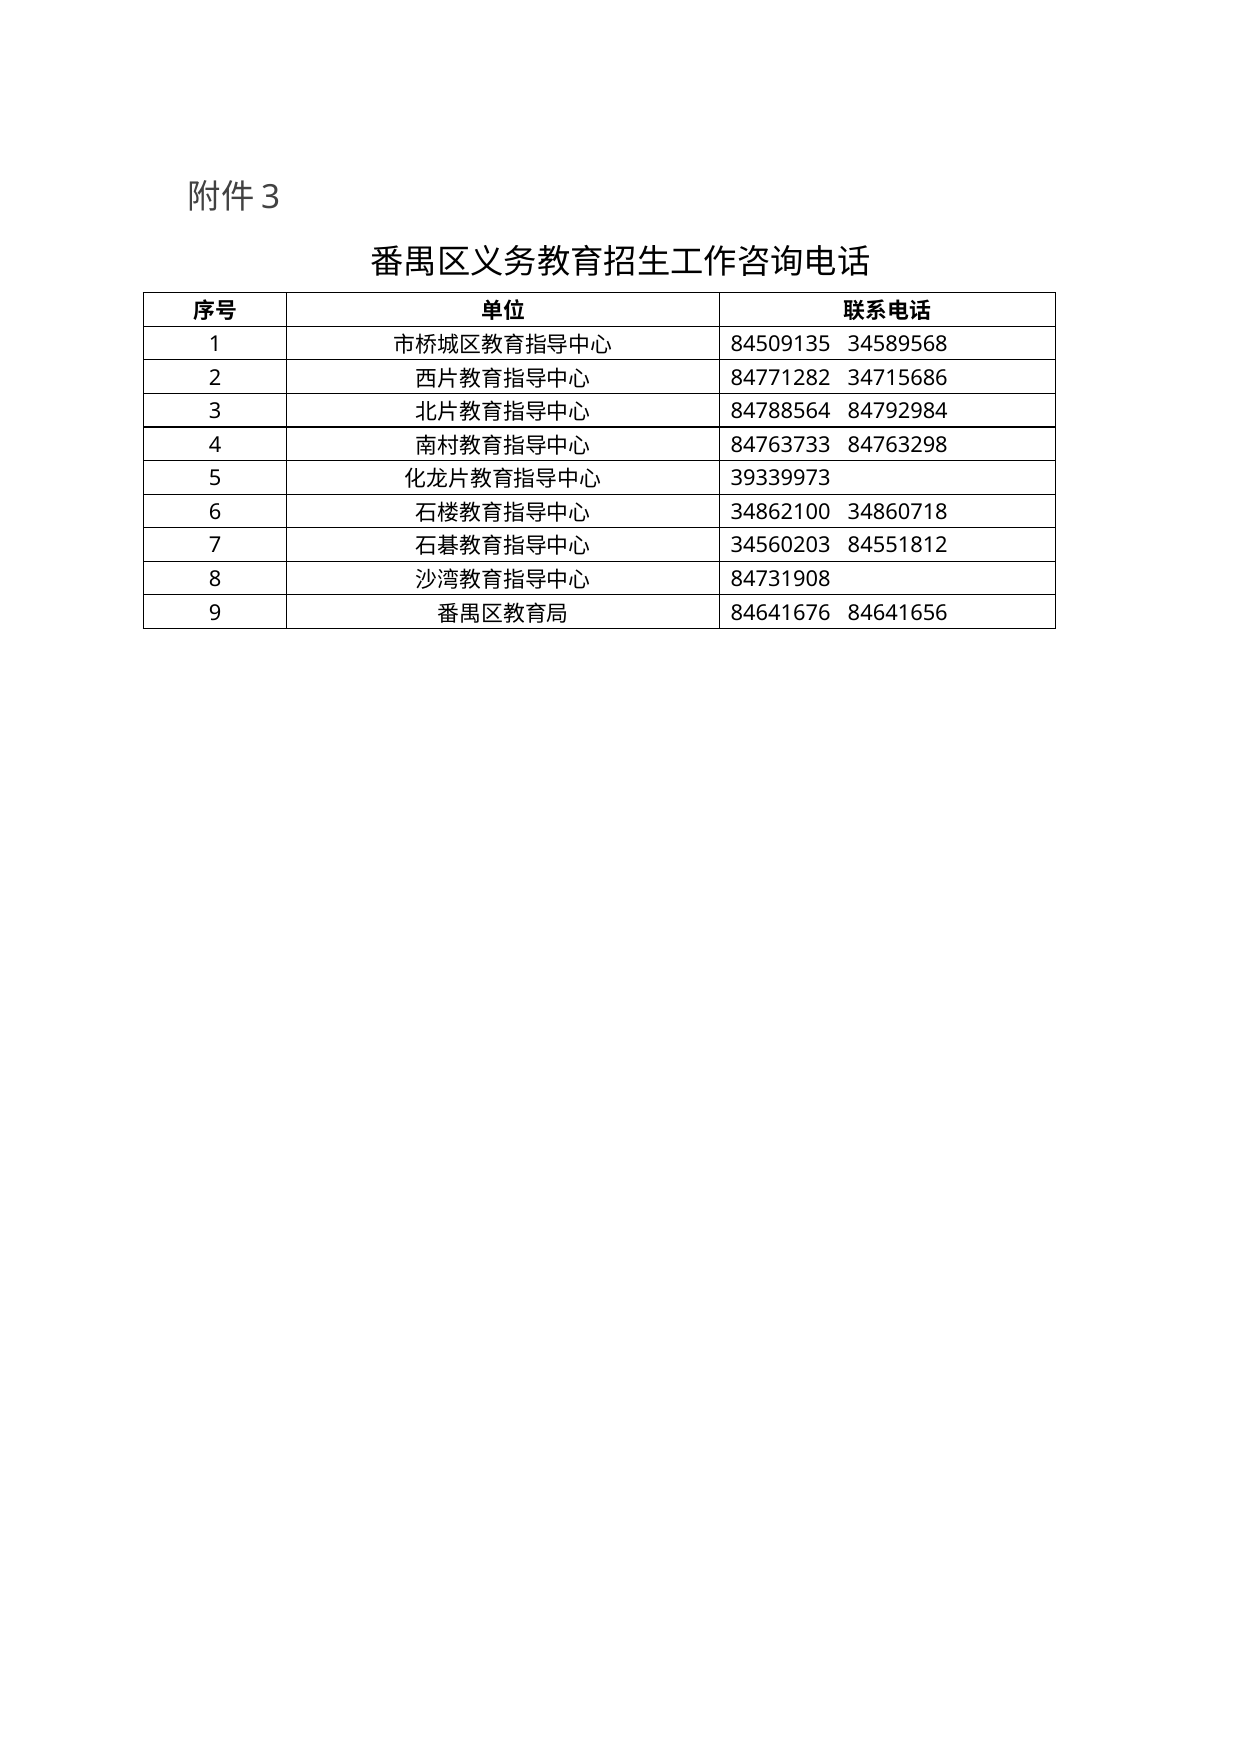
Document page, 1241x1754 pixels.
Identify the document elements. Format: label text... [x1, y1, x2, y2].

table_cell 市桥城区教育指导中心 [287, 327, 719, 359]
text 番禺区义务教育招生工作咨询电话 [187, 227, 1053, 292]
table_header 单位 [287, 293, 719, 326]
table_cell 34560203 84551812 [720, 528, 1055, 561]
table_cell 1 [144, 327, 286, 359]
table_cell 6 [144, 495, 286, 527]
table_cell 84771282 34715686 [720, 360, 1055, 393]
table_cell 西片教育指导中心 [287, 360, 719, 393]
table_cell 3 [144, 394, 286, 426]
text 附件3 [187, 162, 1053, 227]
table_cell 84763733 84763298 [720, 428, 1055, 460]
table_cell 39339973 [720, 461, 1055, 493]
table_cell 8 [144, 562, 286, 594]
table_cell 34862100 34860718 [720, 495, 1055, 527]
table_cell 9 [144, 595, 286, 628]
table_header 序号 [144, 293, 286, 326]
table_cell 沙湾教育指导中心 [287, 562, 719, 594]
table_cell 石碁教育指导中心 [287, 528, 719, 561]
table_cell 南村教育指导中心 [287, 428, 719, 460]
table_cell 2 [144, 360, 286, 393]
table_cell 5 [144, 461, 286, 493]
table_cell 7 [144, 528, 286, 561]
table_cell 4 [144, 428, 286, 460]
table_header 联系电话 [720, 293, 1055, 326]
table_cell 化龙片教育指导中心 [287, 461, 719, 493]
table_cell 84788564 84792984 [720, 394, 1055, 426]
table_cell 84509135 34589568 [720, 327, 1055, 359]
table_cell 番禺区教育局 [287, 595, 719, 628]
table_cell 84641676 84641656 [720, 595, 1055, 628]
table_cell 84731908 [720, 562, 1055, 594]
table_cell 北片教育指导中心 [287, 394, 719, 426]
table_cell 石楼教育指导中心 [287, 495, 719, 527]
